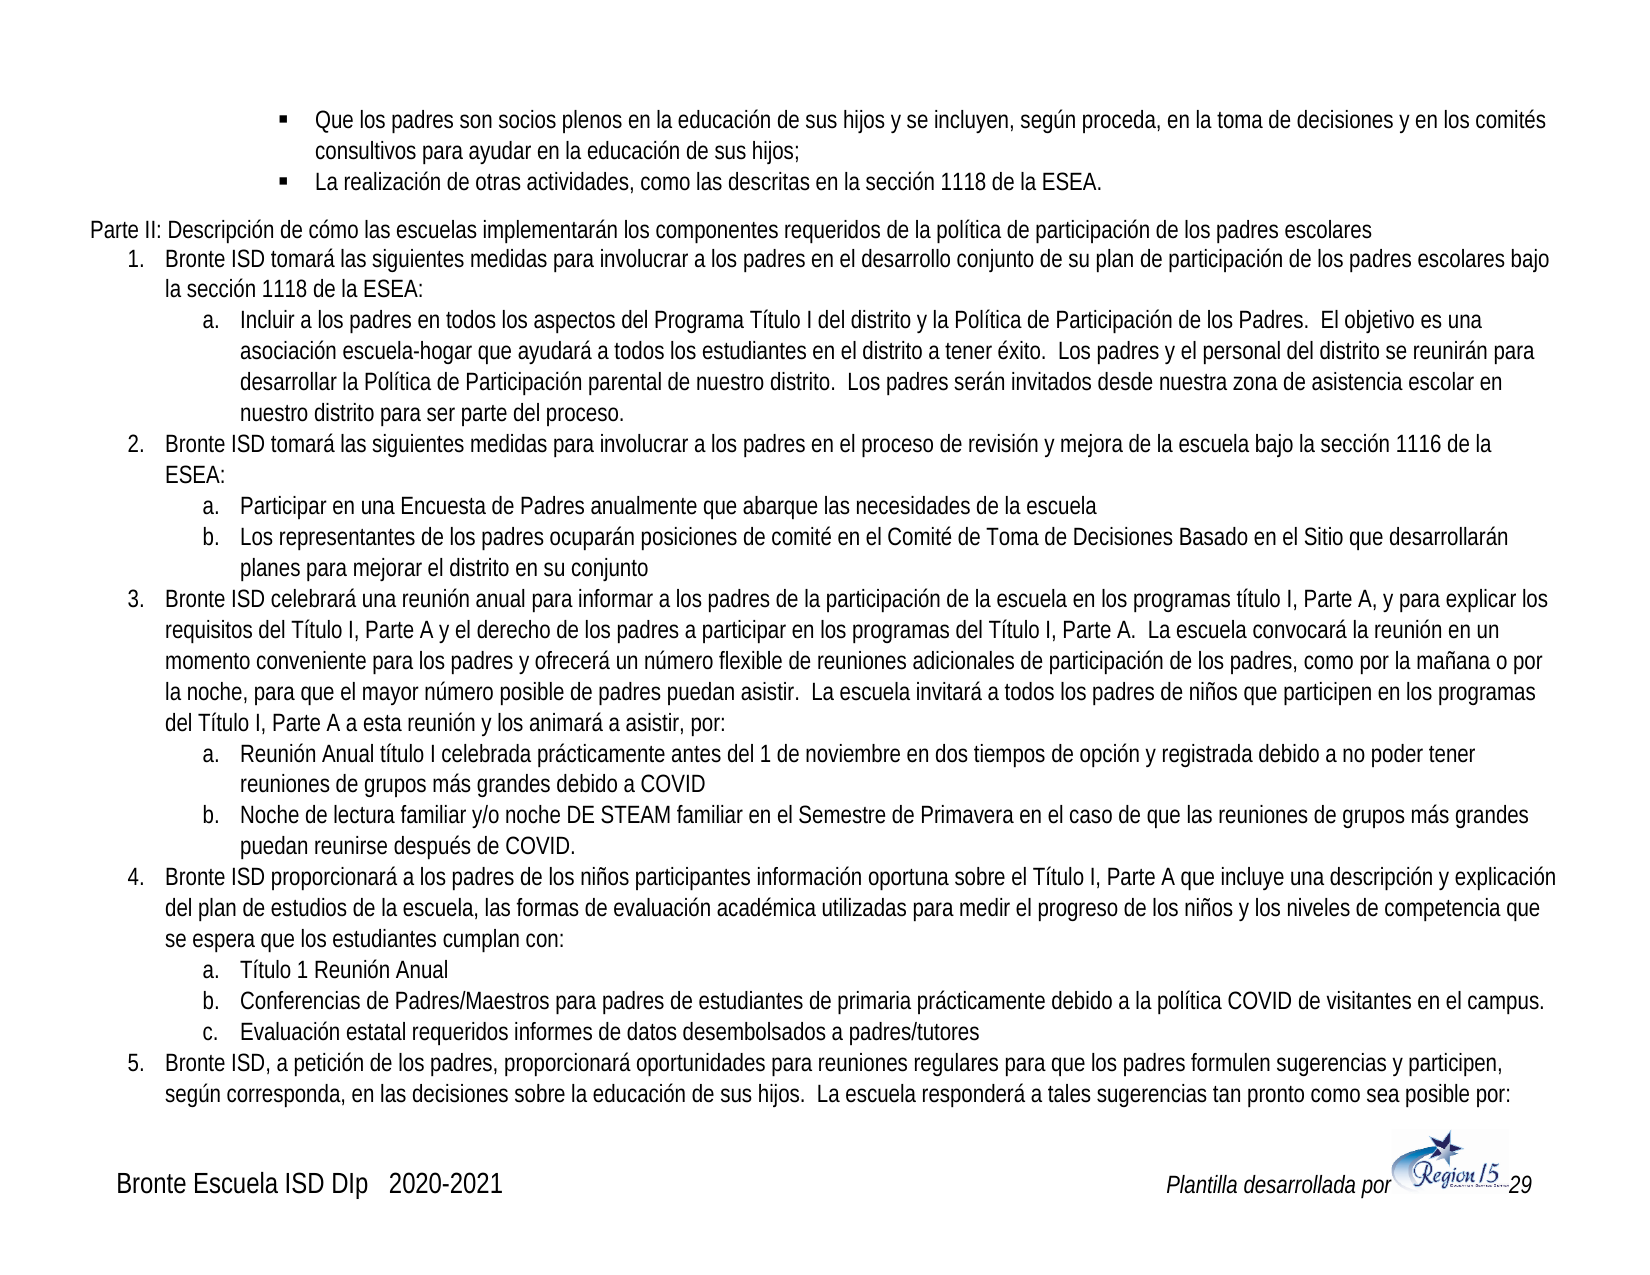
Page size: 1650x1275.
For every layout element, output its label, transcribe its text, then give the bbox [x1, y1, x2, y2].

picture [1391, 1129, 1509, 1194]
list Conferencias de Padres/Maestros para padres de estudiantes de primaria prácticamente debido a la política COVID de visitantes en el campus. [202, 986, 1560, 1015]
list Bronte ISD tomará las siguientes medidas para involucrar a los padres en el desarrollo conjunto de su plan de participación de los padres escolares bajo la sección 1118 de la ESEA: [127, 243, 1560, 303]
list Bronte ISD, a petición de los padres, proporcionará oportunidades para reuniones regulares para que los padres formulen sugerencias y participen, según corresponda, en las decisiones sobre la educación de sus hijos. La escuela responderá a tales sugerencias tan pronto como sea posible por: [127, 1048, 1560, 1107]
list Participar en una Encuesta de Padres anualmente que abarque las necesidades de la escuela [202, 491, 1560, 520]
list Noche de lectura familiar y/o noche DE STEAM familiar en el Semestre de Primavera en el caso de que las reuniones de grupos más grandes puedan reunirse después de COVID. [202, 800, 1560, 860]
list La realización de otras actividades, como las descritas en la sección 1118 de la ESEA. [277, 167, 1560, 196]
list Reunión Anual título I celebrada prácticamente antes del 1 de noviembre en dos tiempos de opción y registrada debido a no poder tener reuniones de grupos más grandes debido a COVID [202, 738, 1560, 798]
list Evaluación estatal requeridos informes de datos desembolsados a padres/tutores [202, 1017, 1560, 1046]
list Bronte ISD celebrará una reunión anual para informar a los padres de la participación de la escuela en los programas título I, Parte A, y para explicar los requisitos del Título I, Parte A y el derecho de los padres a participar en los programas del Título I, Parte A. La escuela convocará la reunión en un momento conveniente para los padres y ofrecerá un número flexible de reuniones adicionales de participación de los padres, como por la mañana o por la noche, para que el mayor número posible de padres puedan asistir. La escuela invitará a todos los padres de niños que participen en los programas del Título I, Parte A a esta reunión y los animará a asistir, por: [127, 584, 1560, 736]
list Bronte ISD tomará las siguientes medidas para involucrar a los padres en el proceso de revisión y mejora de la escuela bajo la sección 1116 de la ESEA: [127, 429, 1560, 489]
list Los representantes de los padres ocuparán posiciones de comité en el Comité de Toma de Decisiones Basado en el Sitio que desarrollarán planes para mejorar el distrito en su conjunto [202, 522, 1560, 582]
text Parte II: Descripción de cómo las escuelas implementarán los componentes requeridos de la política de participación de los padres escolares [90, 215, 1560, 243]
list Bronte ISD proporcionará a los padres de los niños participantes información oportuna sobre el Título I, Parte A que incluye una descripción y explicación del plan de estudios de la escuela, las formas de evaluación académica utilizadas para medir el progreso de los niños y los niveles de competencia que se espera que los estudiantes cumplan con: [127, 862, 1560, 953]
list Incluir a los padres en todos los aspectos del Programa Título I del distrito y la Política de Participación de los Padres. El objetivo es una asociación escuela-hogar que ayudará a todos los estudiantes en el distrito a tener éxito. Los padres y el personal del distrito se reunirán para desarrollar la Política de Participación parental de nuestro distrito. Los padres serán invitados desde nuestra zona de asistencia escolar en nuestro distrito para ser parte del proceso. [202, 305, 1560, 427]
list Título 1 Reunión Anual [202, 955, 1560, 984]
list Que los padres son socios plenos en la educación de sus hijos y se incluyen, según proceda, en la toma de decisiones y en los comités consultivos para ayudar en la educación de sus hijos; [277, 105, 1560, 165]
